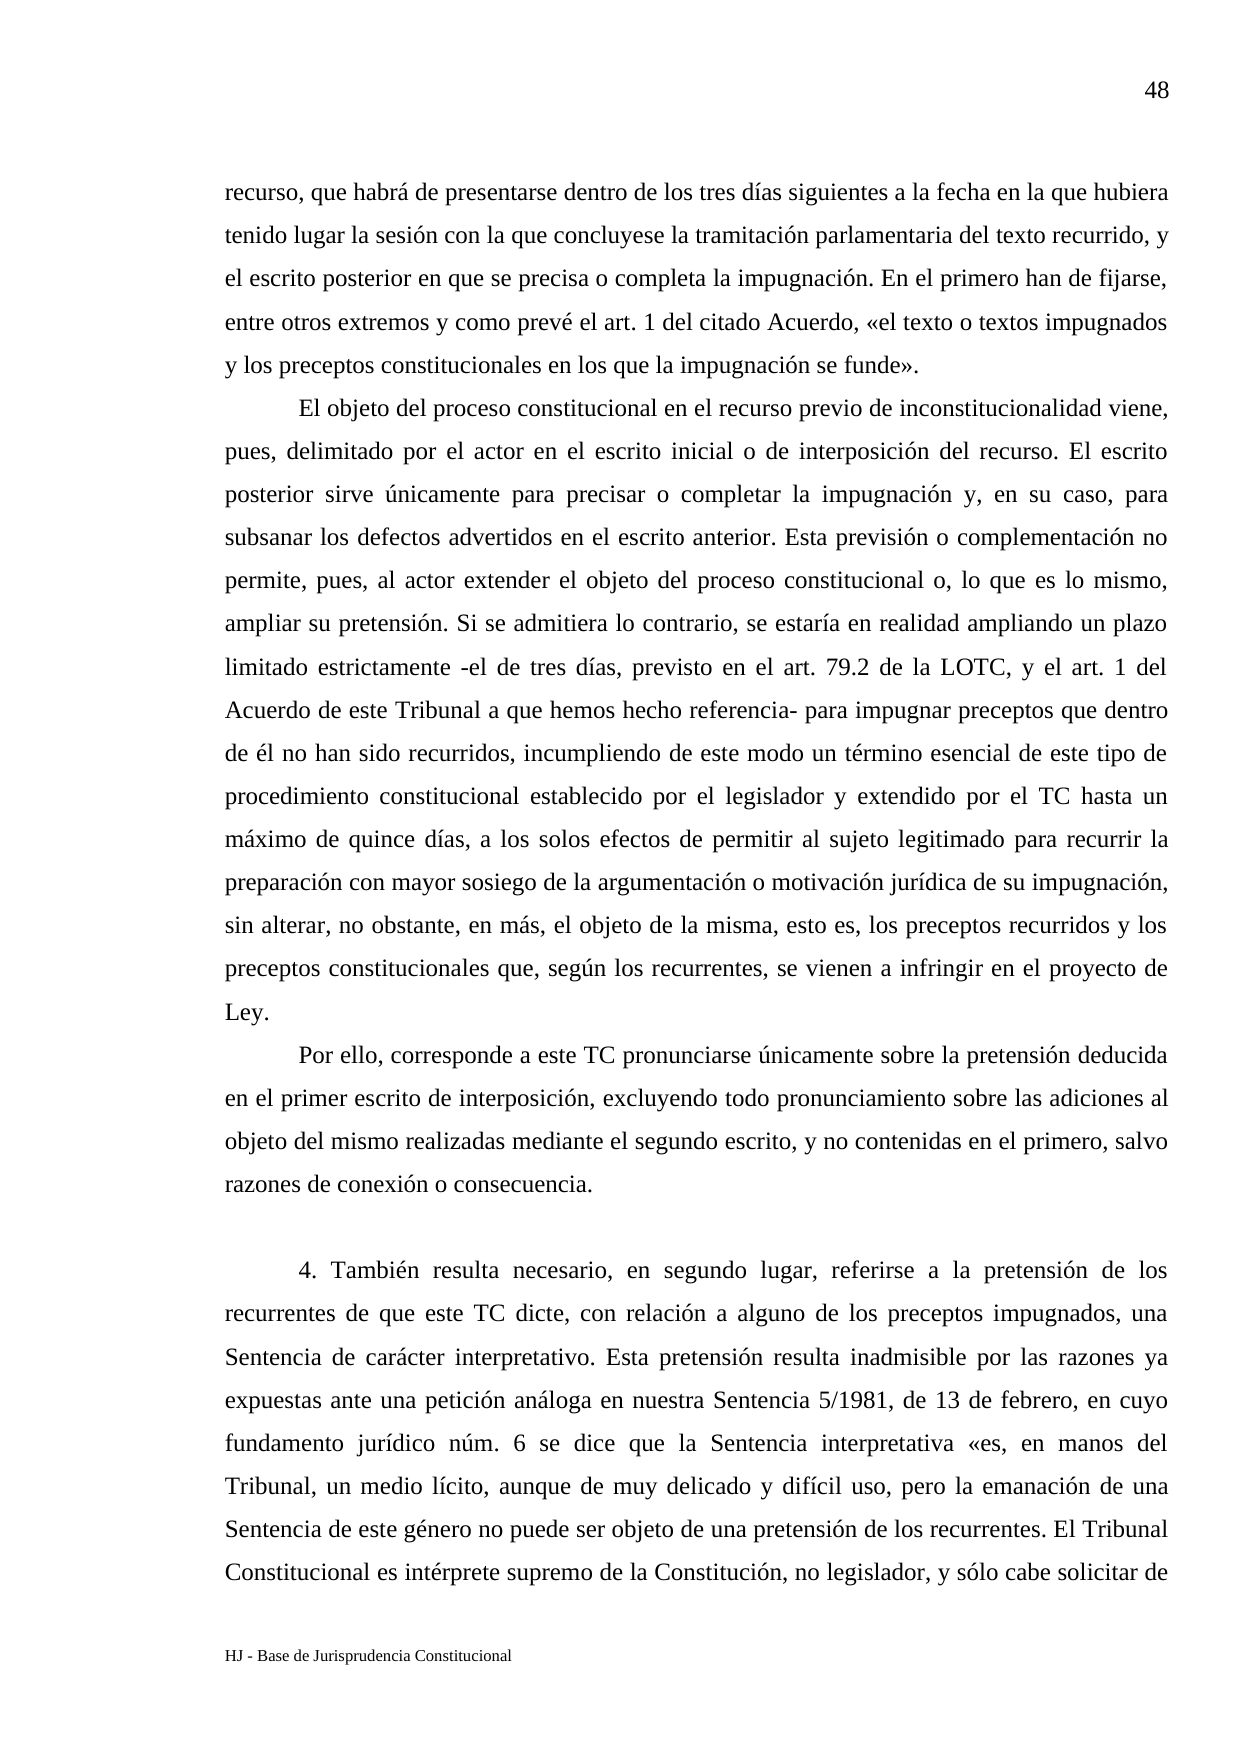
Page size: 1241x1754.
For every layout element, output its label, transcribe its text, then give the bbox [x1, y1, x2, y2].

text El objeto del proceso constitucional en el recurso previo de inconstitucionalidad viene, pues, delimitado por el actor en el escrito inicial o de interposición del recurso. El escrito posterior sirve únicamente para precisar o completar la impugnación y, en su caso, para subsanar los defectos advertidos en el escrito anterior. Esta previsión o complementación no permite, pues, al actor extender el objeto del proceso constitucional o, lo que es lo mismo, ampliar su pretensión. Si se admitiera lo contrario, se estaría en realidad ampliando un plazo limitado estrictamente -el de tres días, previsto en el art. 79.2 de la LOTC, y el art. 1 del Acuerdo de este Tribunal a que hemos hecho referencia- para impugnar preceptos que dentro de él no han sido recurridos, incumpliendo de este modo un término esencial de este tipo de procedimiento constitucional establecido por el legislador y extendido por el TC hasta un máximo de quince días, a los solos efectos de permitir al sujeto legitimado para recurrir la preparación con mayor sosiego de la argumentación o motivación jurídica de su impugnación, sin alterar, no obstante, en más, el objeto de la misma, esto es, los preceptos recurridos y los preceptos constitucionales que, según los recurrentes, se vienen a infringir en el proyecto de Ley. [224, 393, 1169, 1025]
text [224, 1255, 1169, 1586]
text Por ello, corresponde a este TC pronunciarse únicamente sobre la pretensión deducida en el primer escrito de interposición, excluyendo todo pronunciamiento sobre las adiciones al objeto del mismo realizadas mediante el segundo escrito, y no contenidas en el primero, salvo razones de conexión o consecuencia. [224, 1040, 1169, 1198]
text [224, 177, 1169, 378]
